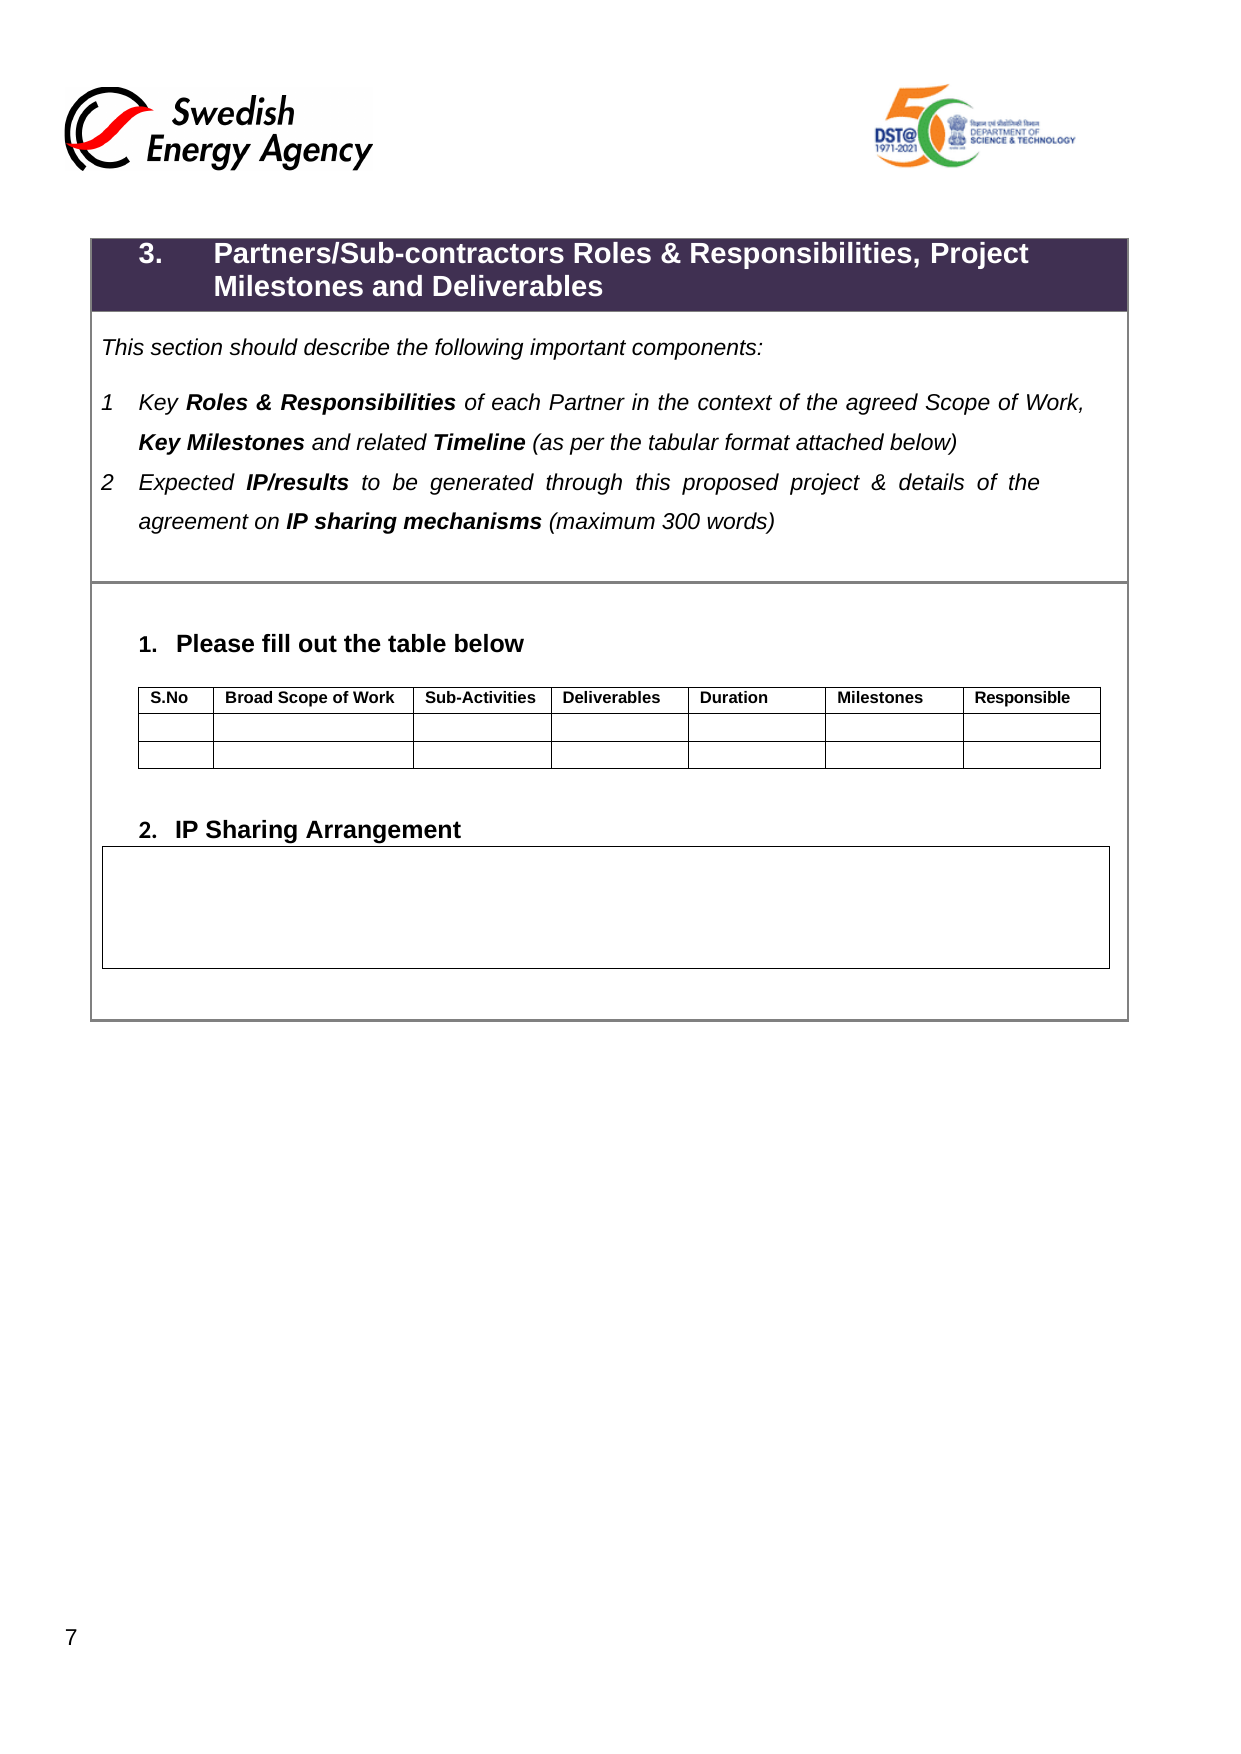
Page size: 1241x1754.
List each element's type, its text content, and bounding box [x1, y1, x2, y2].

picture [64, 87, 373, 171]
table_header 3. Partners/Sub-contractors Roles & Responsibilities, Project Milestones and Deliverables [92, 239, 1127, 311]
picture [873, 83, 1077, 169]
table_cell Please fill out the table below 2. IP Sharing Arrangement [92, 584, 1127, 1018]
table_cell This section should describe the following important components: Key Roles & Responsibilities of each Partner in the context of the agreed Scope of Work, Key Milestones and related Timeline (as per the tabular format attached below) Expected IP/results to be generated through this proposed project & details of the agreement on IP sharing mechanisms (maximum 300 words) [92, 312, 1127, 581]
